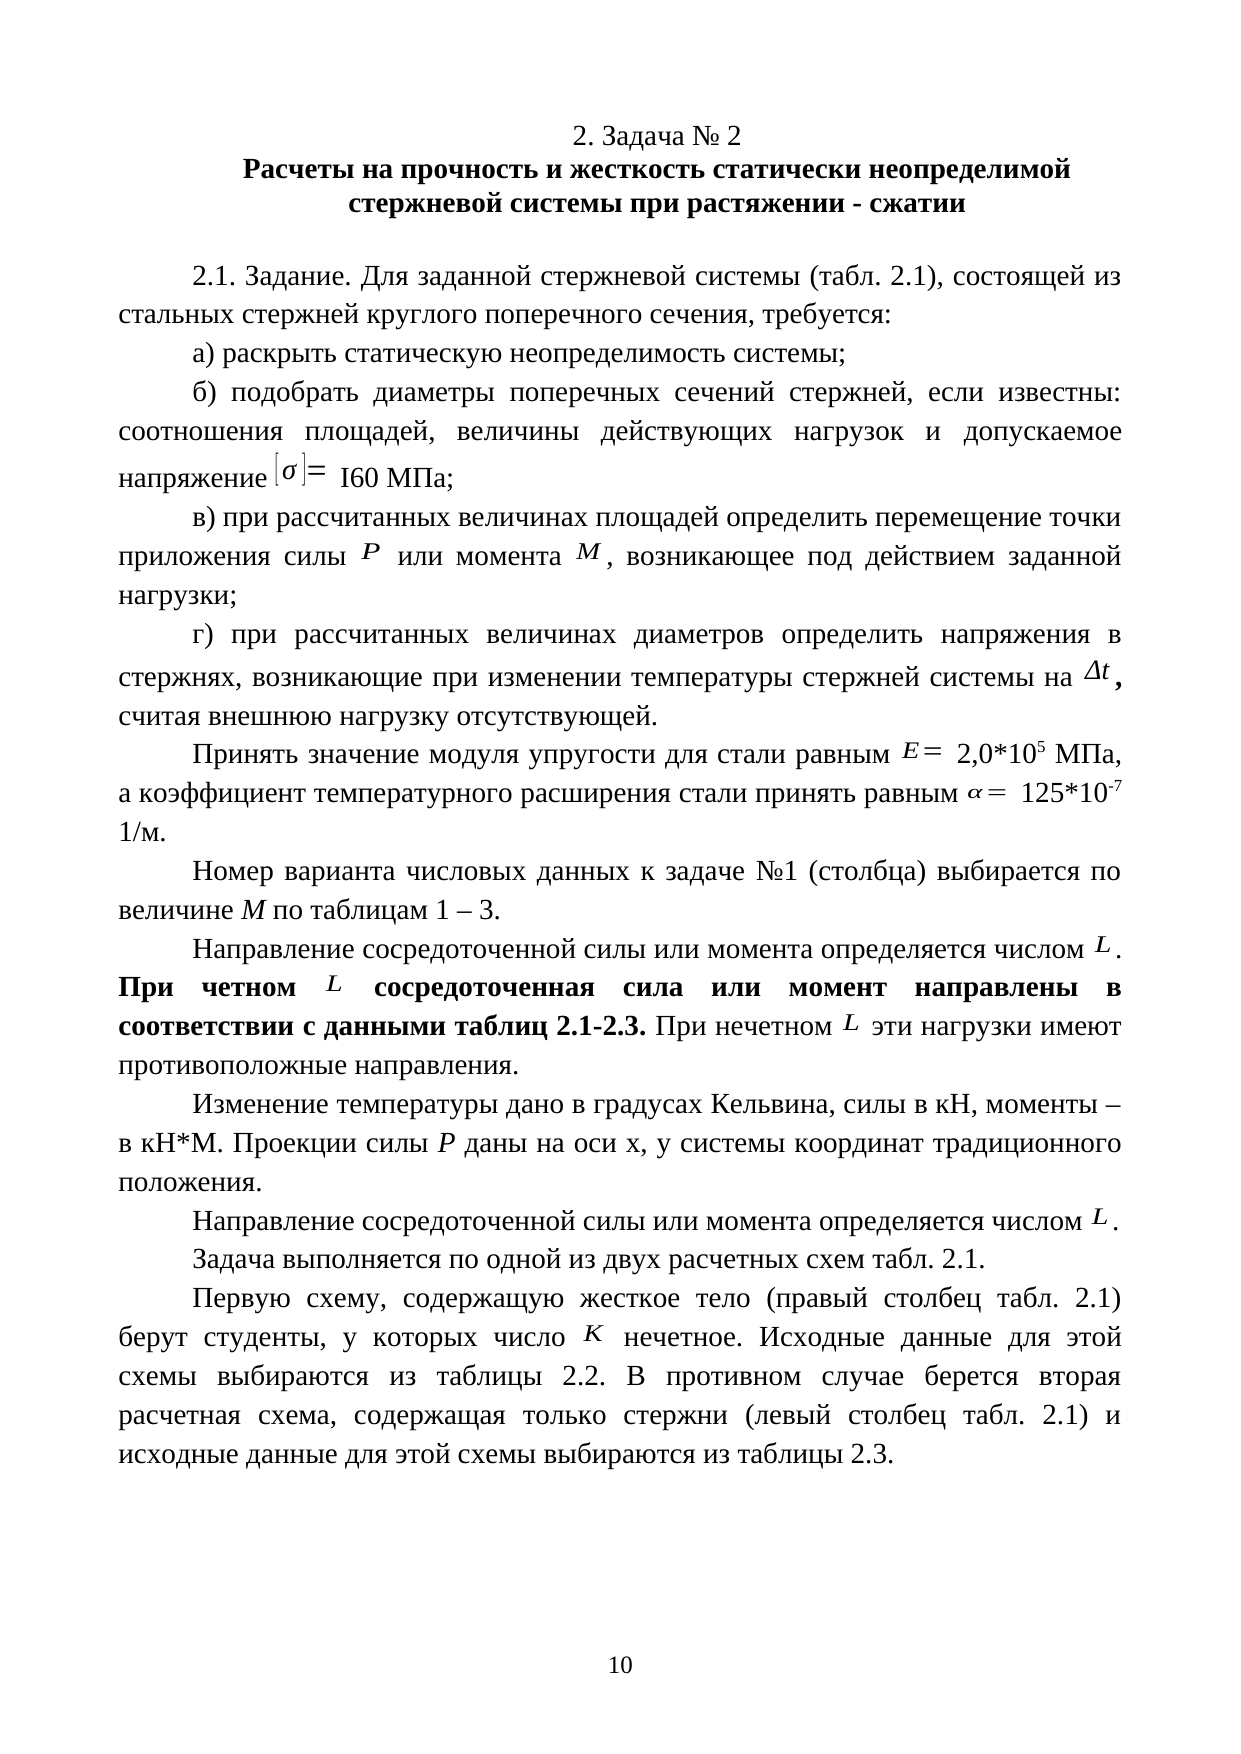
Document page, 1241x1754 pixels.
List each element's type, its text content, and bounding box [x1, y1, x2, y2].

text Расчеты на прочность и жесткость статически неопределимой [118, 152, 1122, 185]
text 2. Задача № 2 [118, 118, 1122, 152]
text Изменение температуры дано в градусах Кельвина, силы в кН, моменты –в кН*М. Проекции силы Р даны на оси х, у системы координат традиционного положения. [118, 1086, 1122, 1197]
text стержневой системы при растяжении - сжатии [118, 185, 1122, 219]
text 2.1. Задание. Для заданной стержневой системы (табл. 2.1), состоящей из стальных стержней круглого поперечного сечения, требуется: [118, 258, 1122, 330]
text Первую схему, содержащую жесткое тело (правый столбец табл. 2.1) берут студенты, у которых число нечетное. Исходные данные для этой схемы выбираются из таблицы 2.2. В противном случае берется вторая расчетная схема, содержащая только стержни (левый столбец табл. 2.1) и исходные данные для этой схемы выбираются из таблицы 2.3. [118, 1280, 1122, 1469]
text в) при рассчитанных величинах площадей определить перемещение точки приложения силы или момента , возникающее под действием заданной нагрузки; [118, 499, 1122, 611]
text Задача выполняется по одной из двух расчетных схем табл. 2.1. [118, 1242, 1122, 1275]
text б) подобрать диаметры поперечных сечений стержней, если известны: соотношения площадей, величины действующих нагрузок и допускаемое напряжение I60 МПа; [118, 374, 1122, 494]
text Направление сосредоточенной силы или момента определяется числом . При четном сосредоточенная сила или момент направлены в соответствии с данными таблиц 2.1-2.3. При нечетном эти нагрузки имеют противоположные направления. [118, 931, 1122, 1081]
text г) при рассчитанных величинах диаметров определить напряжения в стержнях, возникающие при изменении температуры стержней системы на , считая внешнюю нагрузку отсутствующей. [118, 616, 1122, 731]
text а) раскрыть статическую неопределимость системы; [118, 335, 1122, 369]
text Направление сосредоточенной силы или момента определяется числом . [118, 1203, 1122, 1236]
text Номер варианта числовых данных к задаче №1 (столбца) выбирается по величине M по таблицам 1 – 3. [118, 853, 1122, 925]
text Принять значение модуля упругости для стали равным 2,0*105 МПа, а коэффициент температурного расширения стали принять равным 125*10-7 1/м. [118, 736, 1122, 848]
